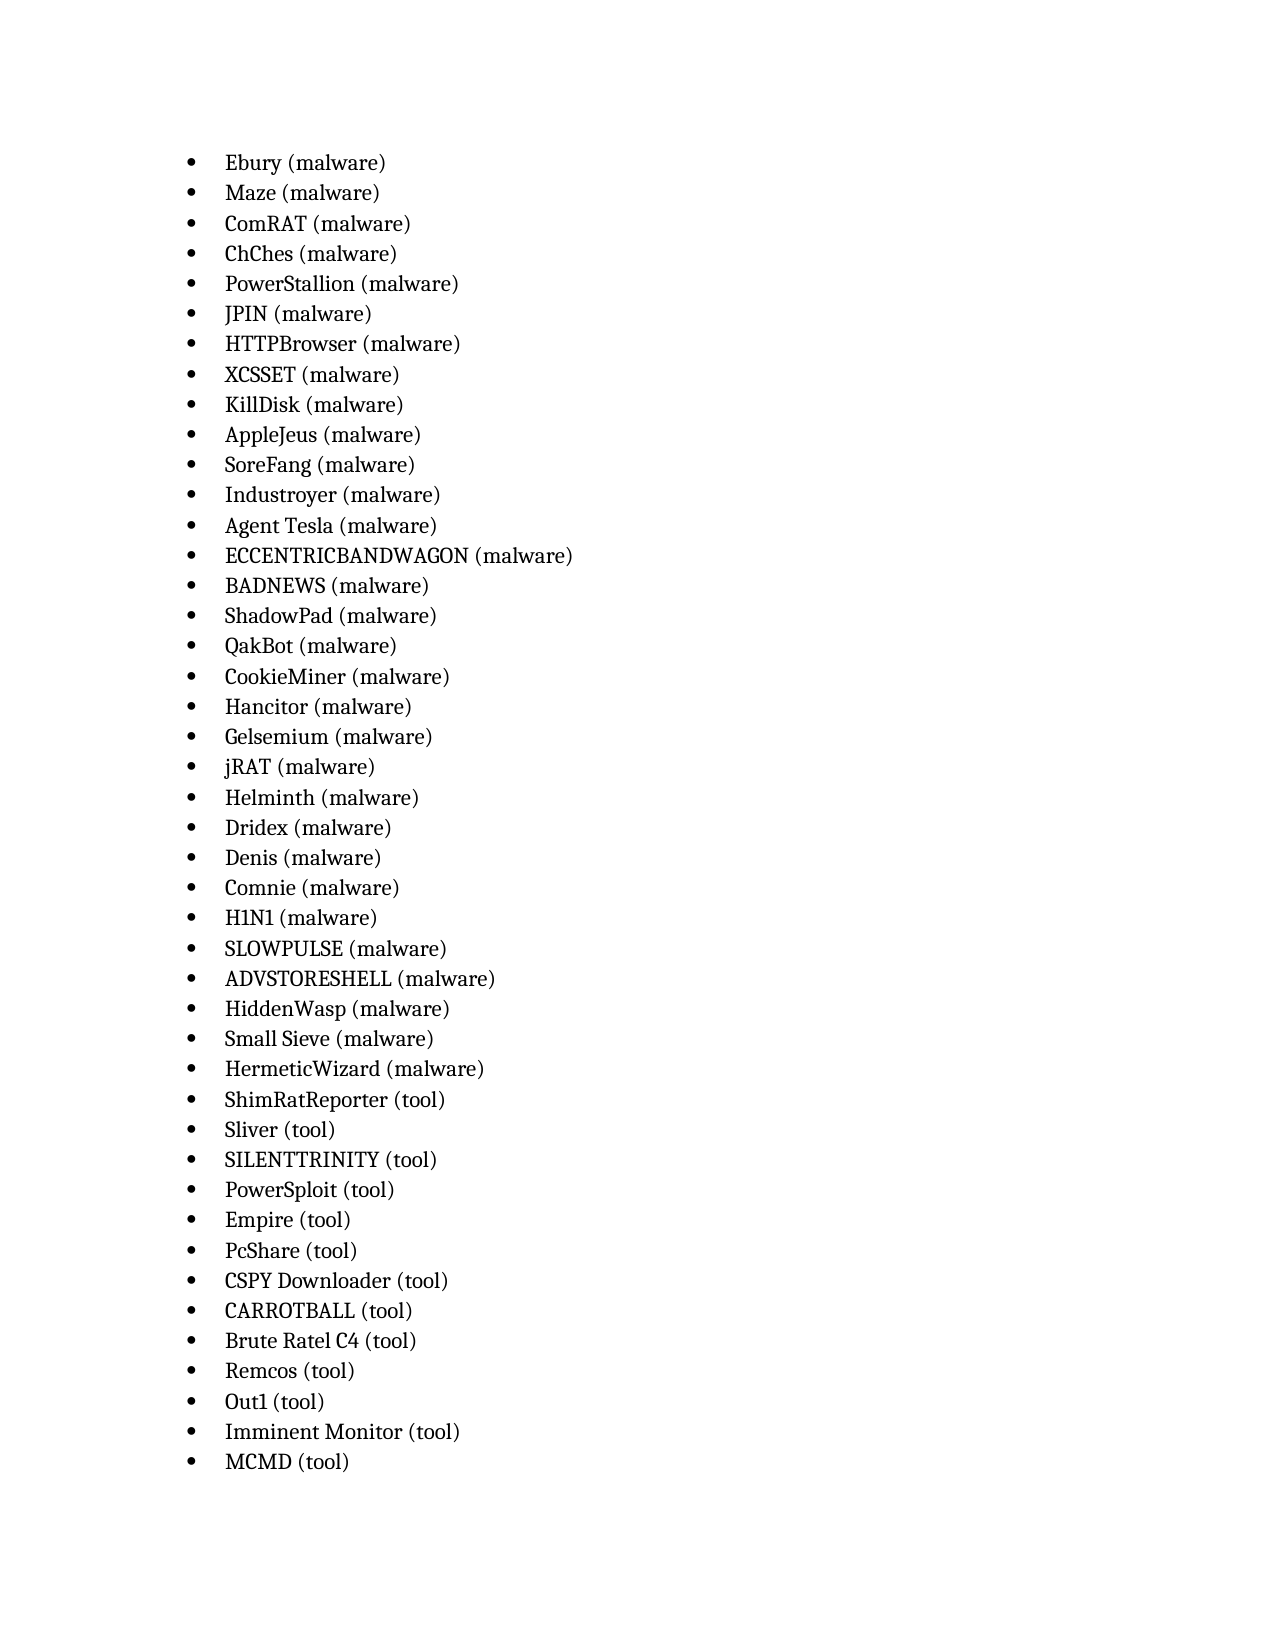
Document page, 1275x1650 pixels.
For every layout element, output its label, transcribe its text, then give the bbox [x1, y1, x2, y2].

list Imminent Monitor (tool) [187, 1419, 1087, 1445]
list HiddenWasp (malware) [187, 996, 1087, 1022]
list Brute Ratel C4 (tool) [187, 1328, 1087, 1354]
list ADVSTORESHELL (malware) [187, 966, 1087, 992]
list Empire (tool) [187, 1207, 1087, 1234]
list ShadowPad (malware) [187, 603, 1087, 629]
list AppleJeus (malware) [187, 422, 1087, 448]
list JPIN (malware) [187, 301, 1087, 327]
list CSPY Downloader (tool) [187, 1268, 1087, 1294]
list Dridex (malware) [187, 814, 1087, 841]
list PowerSploit (tool) [187, 1177, 1087, 1203]
list XCSSET (malware) [187, 361, 1087, 388]
list ChChes (malware) [187, 241, 1087, 267]
list KillDisk (malware) [187, 392, 1087, 418]
list QakBot (malware) [187, 633, 1087, 660]
list Ebury (malware) [187, 150, 1087, 176]
list ShimRatReporter (tool) [187, 1086, 1087, 1113]
list HermeticWizard (malware) [187, 1056, 1087, 1083]
list PowerStallion (malware) [187, 271, 1087, 297]
list Hancitor (malware) [187, 694, 1087, 720]
list Denis (malware) [187, 845, 1087, 871]
list Out1 (tool) [187, 1388, 1087, 1415]
list Gelsemium (malware) [187, 724, 1087, 750]
list CARROTBALL (tool) [187, 1298, 1087, 1324]
list Sliver (tool) [187, 1117, 1087, 1143]
list ECCENTRICBANDWAGON (malware) [187, 543, 1087, 569]
list Helminth (malware) [187, 784, 1087, 811]
list CookieMiner (malware) [187, 663, 1087, 690]
list Industroyer (malware) [187, 482, 1087, 509]
list H1N1 (malware) [187, 905, 1087, 932]
list MCMD (tool) [187, 1449, 1087, 1475]
list HTTPBrowser (malware) [187, 331, 1087, 358]
list SILENTTRINITY (tool) [187, 1147, 1087, 1173]
list PcShare (tool) [187, 1237, 1087, 1264]
list Comnie (malware) [187, 875, 1087, 901]
list Agent Tesla (malware) [187, 512, 1087, 539]
list ComRAT (malware) [187, 210, 1087, 237]
list SoreFang (malware) [187, 452, 1087, 478]
list SLOWPULSE (malware) [187, 935, 1087, 962]
list Small Sieve (malware) [187, 1026, 1087, 1052]
list jRAT (malware) [187, 754, 1087, 781]
list Remcos (tool) [187, 1358, 1087, 1385]
list BADNEWS (malware) [187, 573, 1087, 599]
list Maze (malware) [187, 180, 1087, 207]
